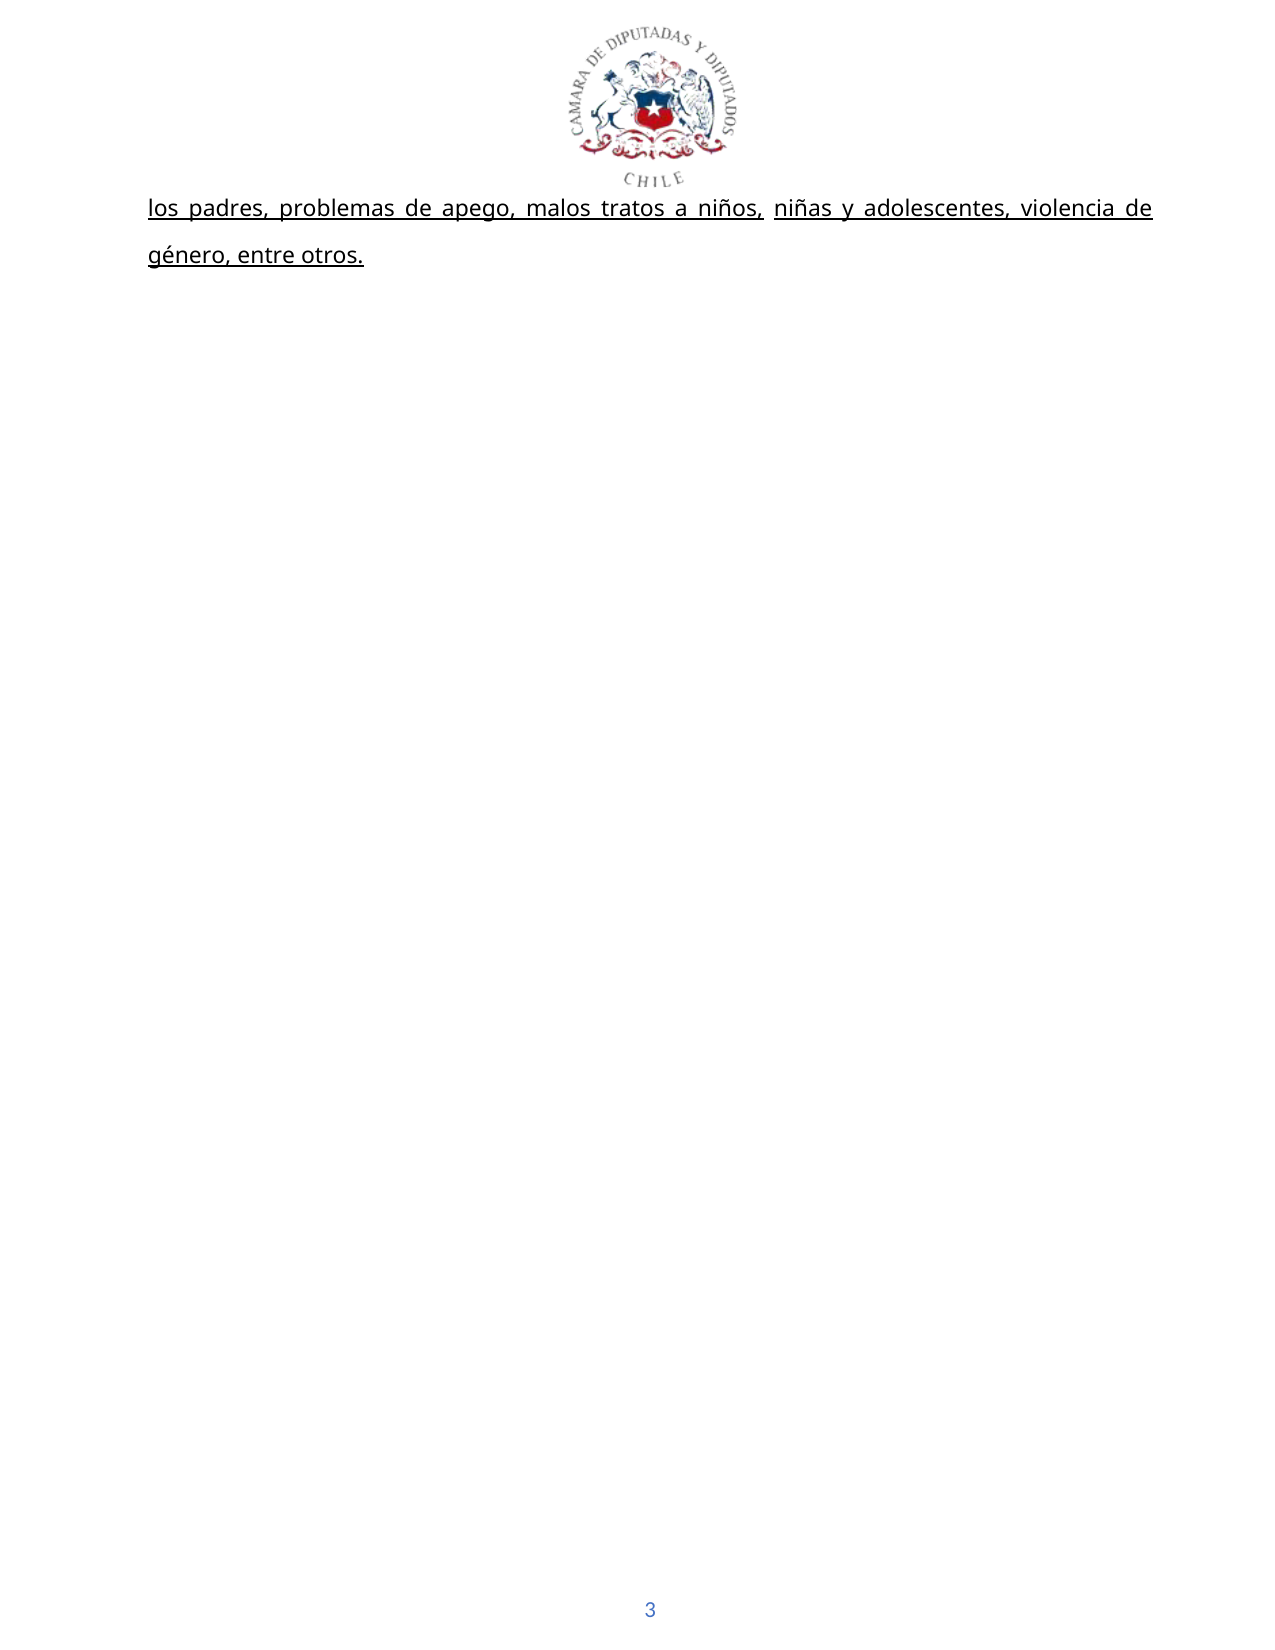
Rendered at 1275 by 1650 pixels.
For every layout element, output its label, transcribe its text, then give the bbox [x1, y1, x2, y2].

picture [567, 24, 738, 190]
